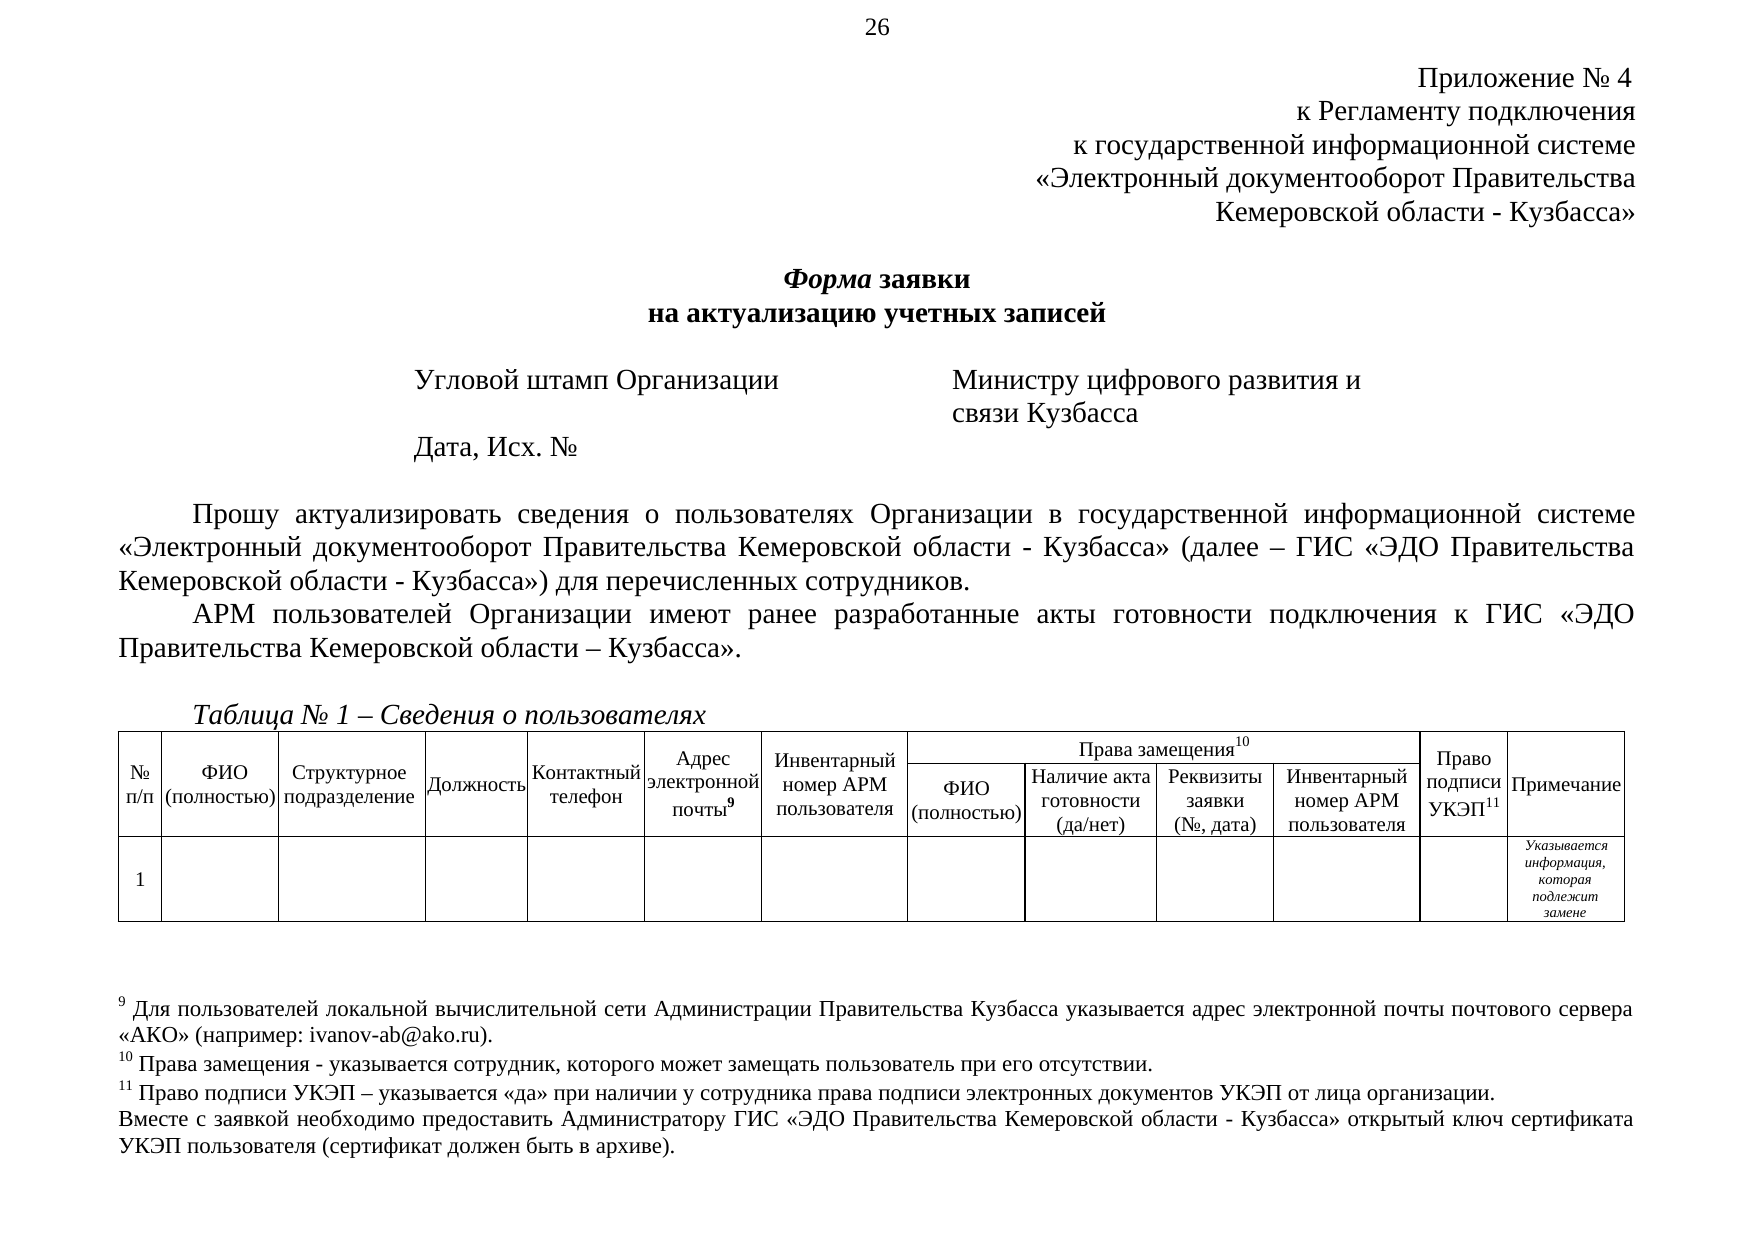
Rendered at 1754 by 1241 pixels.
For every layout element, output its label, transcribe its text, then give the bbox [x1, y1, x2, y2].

table_header Должность [426, 732, 527, 836]
table_header Министру цифрового развития и связи Кузбасса [875, 362, 1624, 462]
table_cell [528, 837, 644, 921]
table_header Примечание [1508, 732, 1624, 836]
text «Электронный документооборот Правительства [653, 161, 1636, 194]
text к Регламенту подключения [653, 93, 1636, 127]
table_cell 1 [119, 837, 161, 921]
table_header Инвентарный номер АРМ пользователя [762, 732, 907, 836]
table_header Права замещения [908, 732, 1419, 763]
table_cell Инвентарный номер АРМ пользователя [1274, 764, 1419, 836]
table_cell [426, 837, 527, 921]
table_header Угловой штамп Организации Дата, Исх. № [107, 362, 875, 462]
text Форма заявки [118, 261, 1636, 295]
table_cell [279, 837, 425, 921]
table_cell [762, 837, 907, 921]
table_cell Указывается информация, которая подлежит замене [1508, 837, 1624, 921]
table_header № п/п [119, 732, 161, 836]
table_header Адрес электронной почты [645, 732, 761, 836]
table_cell [1421, 837, 1507, 921]
text Прошу актуализировать сведения о пользователях Организации в государственной информационной системе «Электронный документооборот Правительства Кемеровской области - Кузбасса» (далее – ГИС «ЭДО Правительства Кемеровской области - Кузбасса») для перечисленных сотрудников. [118, 496, 1636, 597]
table_header Контактный телефон [528, 732, 644, 836]
table_cell [908, 837, 1024, 921]
text к государственной информационной системе [653, 127, 1636, 161]
table_cell [1274, 837, 1419, 921]
table_header Право подписи УКЭП [1421, 732, 1507, 836]
text Кемеровской области - Кузбасса» [653, 194, 1636, 228]
text на актуализацию учетных записей [118, 295, 1636, 328]
table_cell [1157, 837, 1273, 921]
table_cell [162, 837, 278, 921]
table_cell [1026, 837, 1156, 921]
table_cell [645, 837, 761, 921]
table_cell Наличие акта готовности (да/нет) [1026, 764, 1156, 836]
text Таблица № 1 – Сведения о пользователях [118, 697, 1636, 731]
text АРМ пользователей Организации имеют ранее разработанные акты готовности подключения к ГИС «ЭДО Правительства Кемеровской области – Кузбасса». [118, 597, 1636, 664]
table_header Структурное подразделение [279, 732, 425, 836]
table_cell Реквизиты заявки (№, дата) [1157, 764, 1273, 836]
table_header ФИО (полностью) [162, 732, 278, 836]
subtitle Приложение № 4 [1417, 60, 1636, 93]
table_cell ФИО (полностью) [908, 764, 1024, 836]
